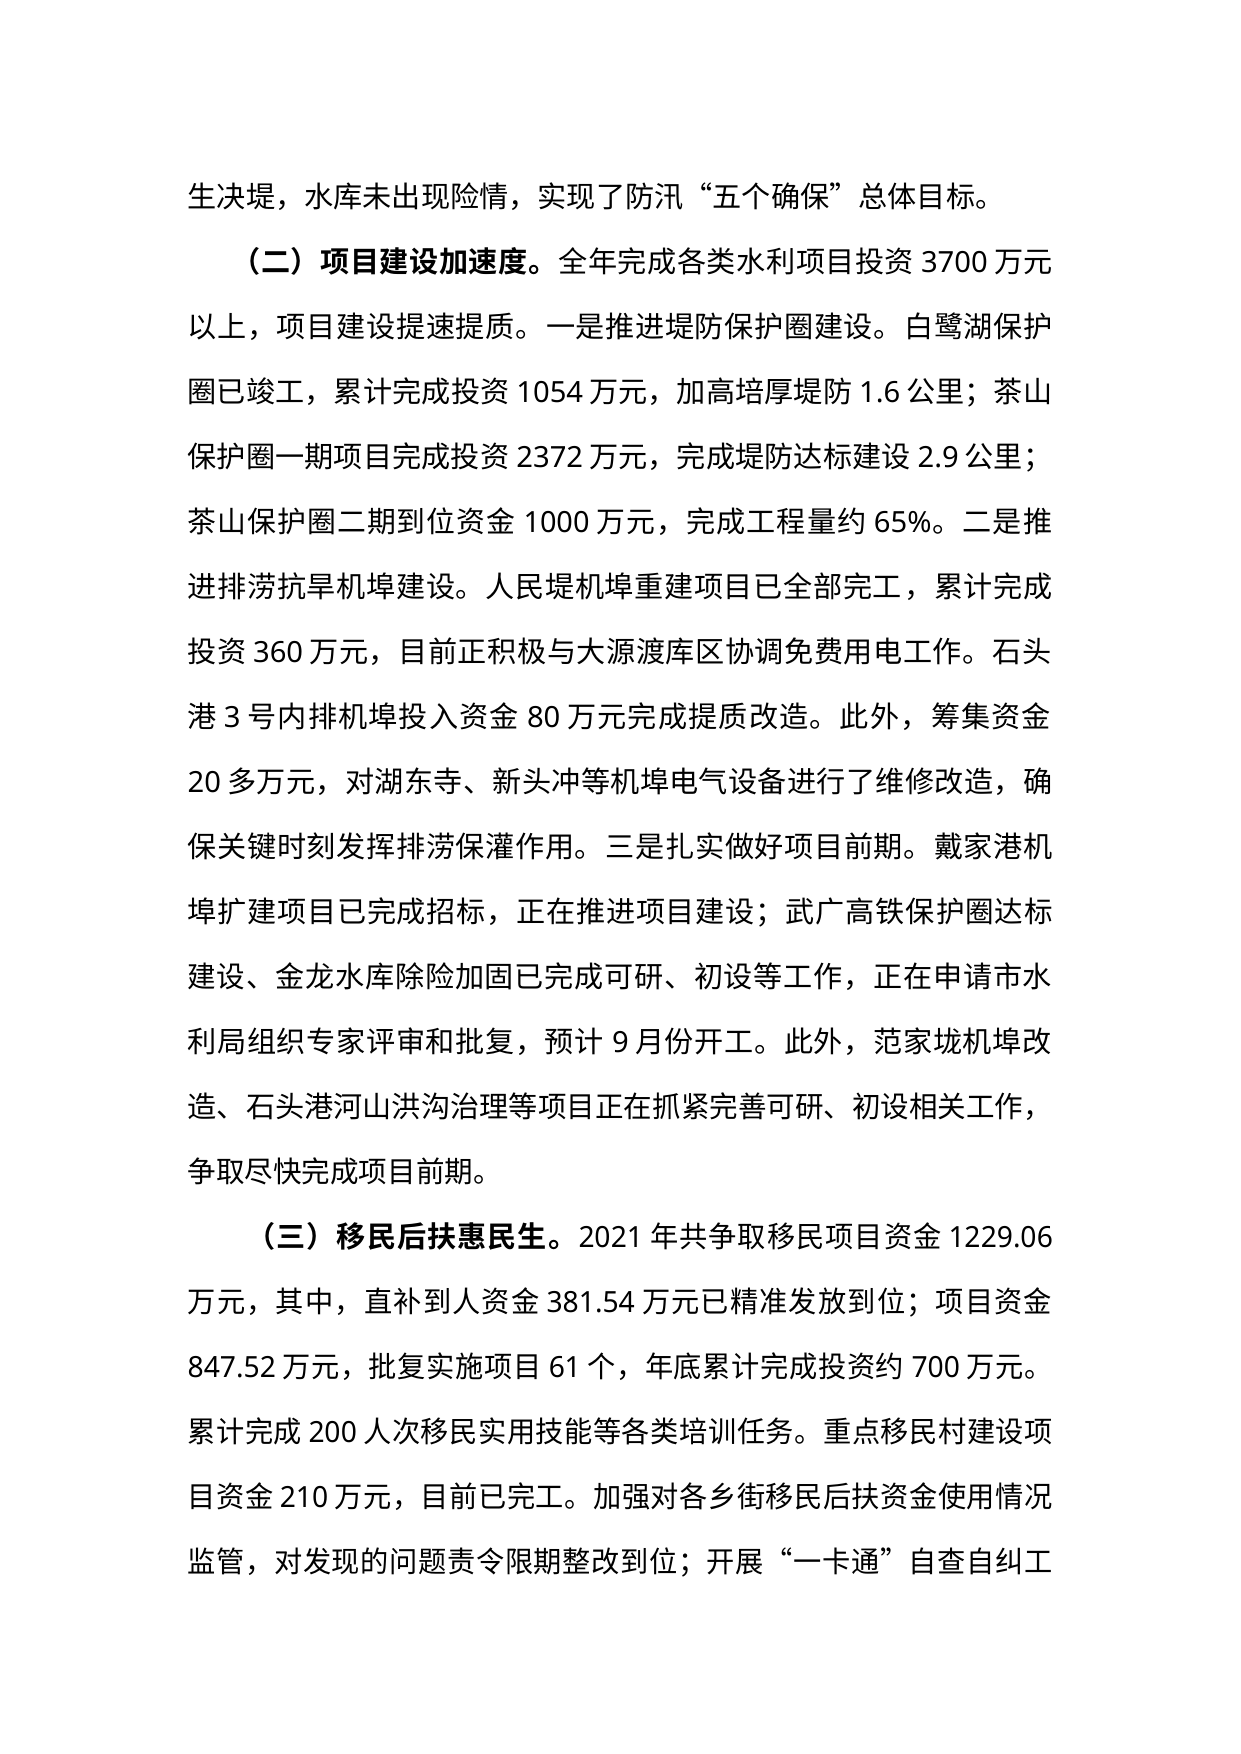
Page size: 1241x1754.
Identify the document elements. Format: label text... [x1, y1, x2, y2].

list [187, 1202, 1053, 1592]
list （二）项目建设加速度。全年完成各类水利项目投资3700万元以上，项目建设提速提质。一是推进堤防保护圈建设。白鹭湖保护圈已竣工，累计完成投资1054万元，加高培厚堤防1.6公里；茶山保护圈一期项目完成投资2372万元，完成堤防达标建设2.9公里；茶山保护圈二期到位资金1000万元，完成工程量约65%。二是推进排涝抗旱机埠建设。人民堤机埠重建项目已全部完工，累计完成投资360万元，目前正积极与大源渡库区协调免费用电工作。石头港3号内排机埠投入资金80万元完成提质改造。此外，筹集资金20多万元，对湖东寺、新头冲等机埠电气设备进行了维修改造，确保关键时刻发挥排涝保灌作用。三是扎实做好项目前期。戴家港机埠扩建项目已完成招标，正在推进项目建设；武广高铁保护圈达标建设、金龙水库除险加固已完成可研、初设等工作，正在申请市水利局组织专家评审和批复，预计9月份开工。此外，范家垅机埠改造、石头港河山洪沟治理等项目正在抓紧完善可研、初设相关工作，争取尽快完成项目前期。 [187, 227, 1053, 1202]
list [187, 162, 1053, 227]
